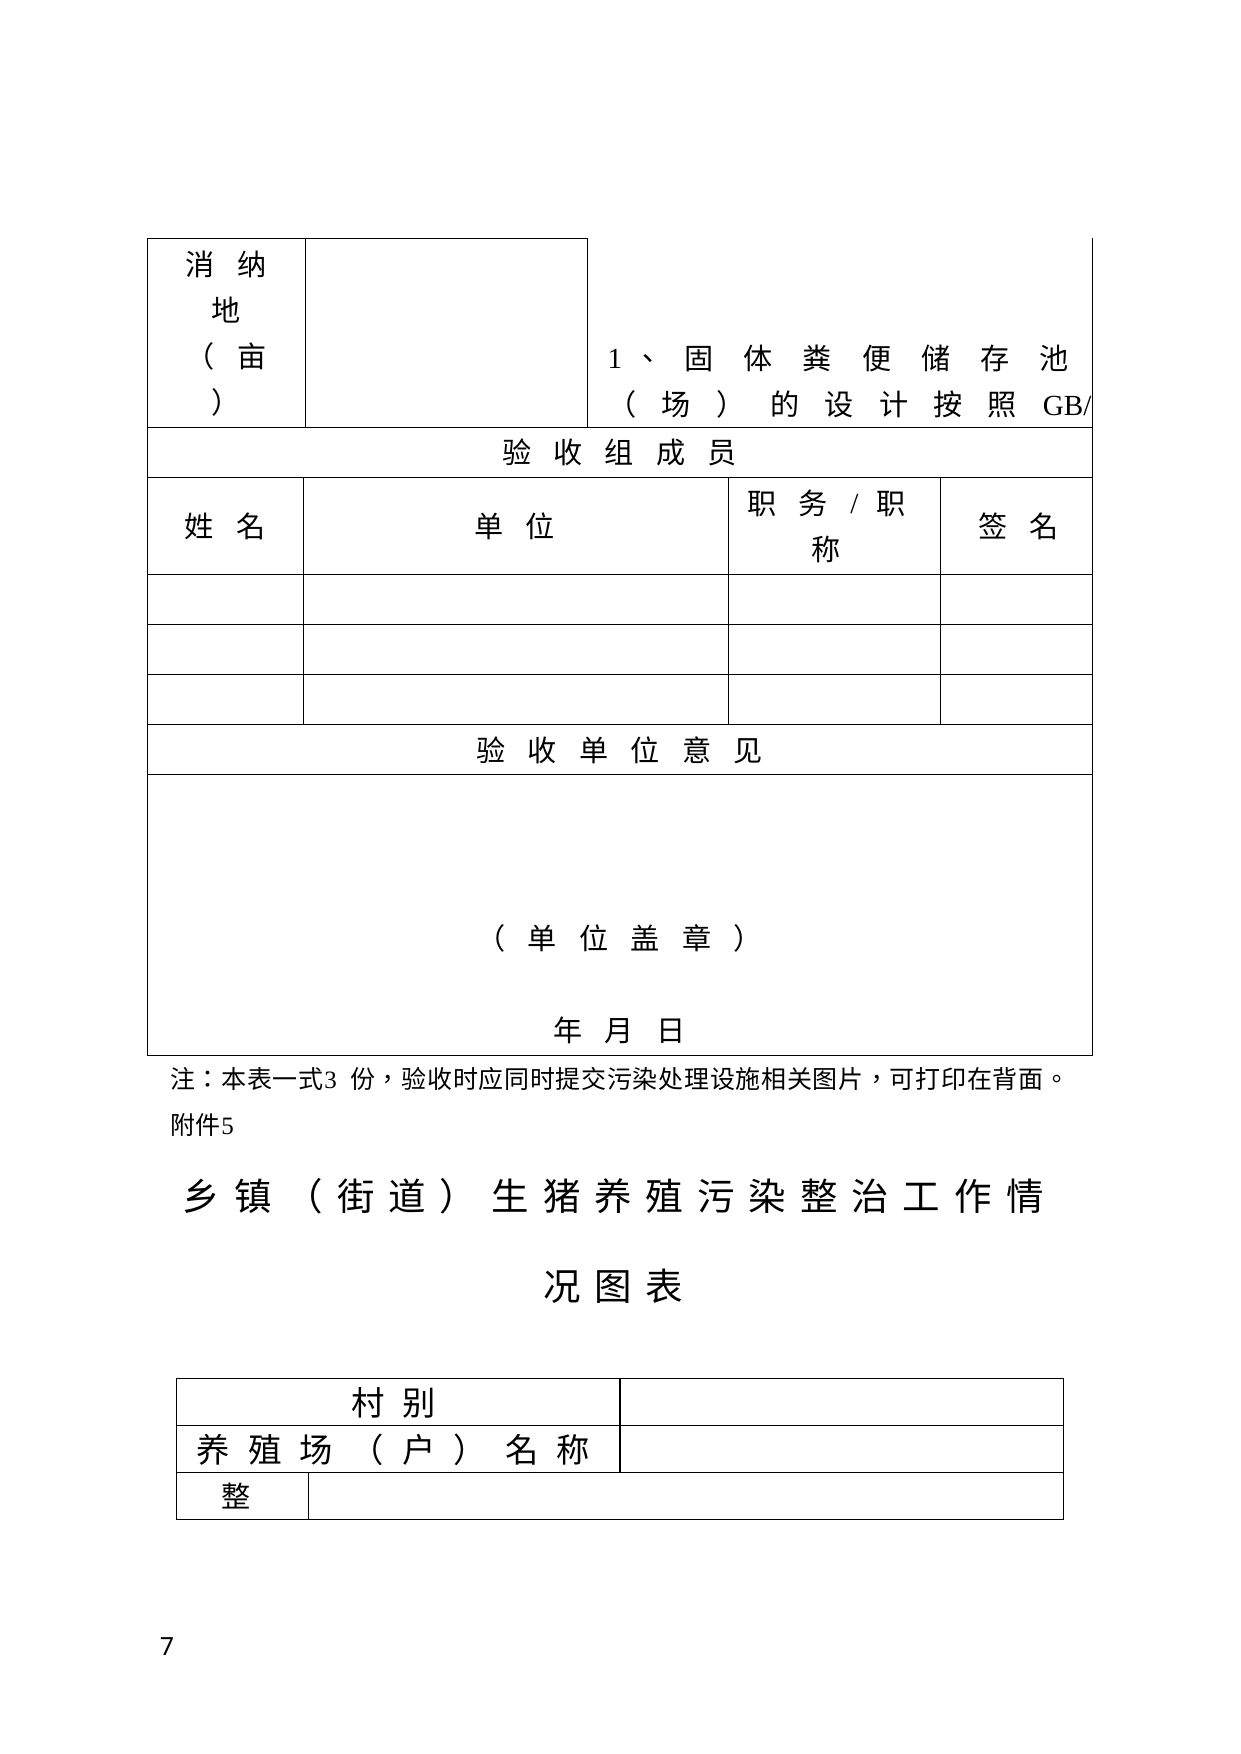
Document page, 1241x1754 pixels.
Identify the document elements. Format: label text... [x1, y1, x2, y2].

table_cell 养殖场（户）名称 [177, 1426, 619, 1472]
table_cell [306, 239, 587, 427]
table_cell [148, 575, 303, 624]
table_cell （单位盖章） 年月日 [148, 775, 1092, 1055]
table_header [621, 1379, 1063, 1425]
table_cell 验收组成员 [148, 428, 1092, 477]
table_cell 单位 [304, 478, 728, 573]
table_cell [621, 1426, 1063, 1472]
table_cell [304, 675, 728, 724]
table_cell [148, 625, 303, 674]
table_cell [729, 625, 940, 674]
table_cell [309, 1473, 1063, 1519]
text 乡镇（街道）生猪养殖污染整治工作情况图表 [170, 1148, 1070, 1332]
table_cell [941, 675, 1092, 724]
table_cell 验收单位意见 [148, 725, 1092, 774]
table_cell [729, 575, 940, 624]
table_cell [941, 625, 1092, 674]
table_cell [148, 675, 303, 724]
table_cell [729, 675, 940, 724]
table_cell [304, 575, 728, 624]
table_cell 职务/职称 [729, 478, 940, 573]
table_cell 姓名 [148, 478, 303, 573]
table_cell 消纳地（亩） [148, 239, 305, 427]
table_cell [941, 575, 1092, 624]
table_cell 整 治 前 照 片 [177, 1473, 308, 1519]
table_header 村别 [177, 1379, 619, 1425]
text 注：本表一式3份，验收时应同时提交污染处理设施相关图片，可打印在背面。 [170, 1056, 1070, 1102]
table_cell [304, 625, 728, 674]
table_cell 签名 [941, 478, 1092, 573]
text 附件5 [170, 1102, 1070, 1148]
